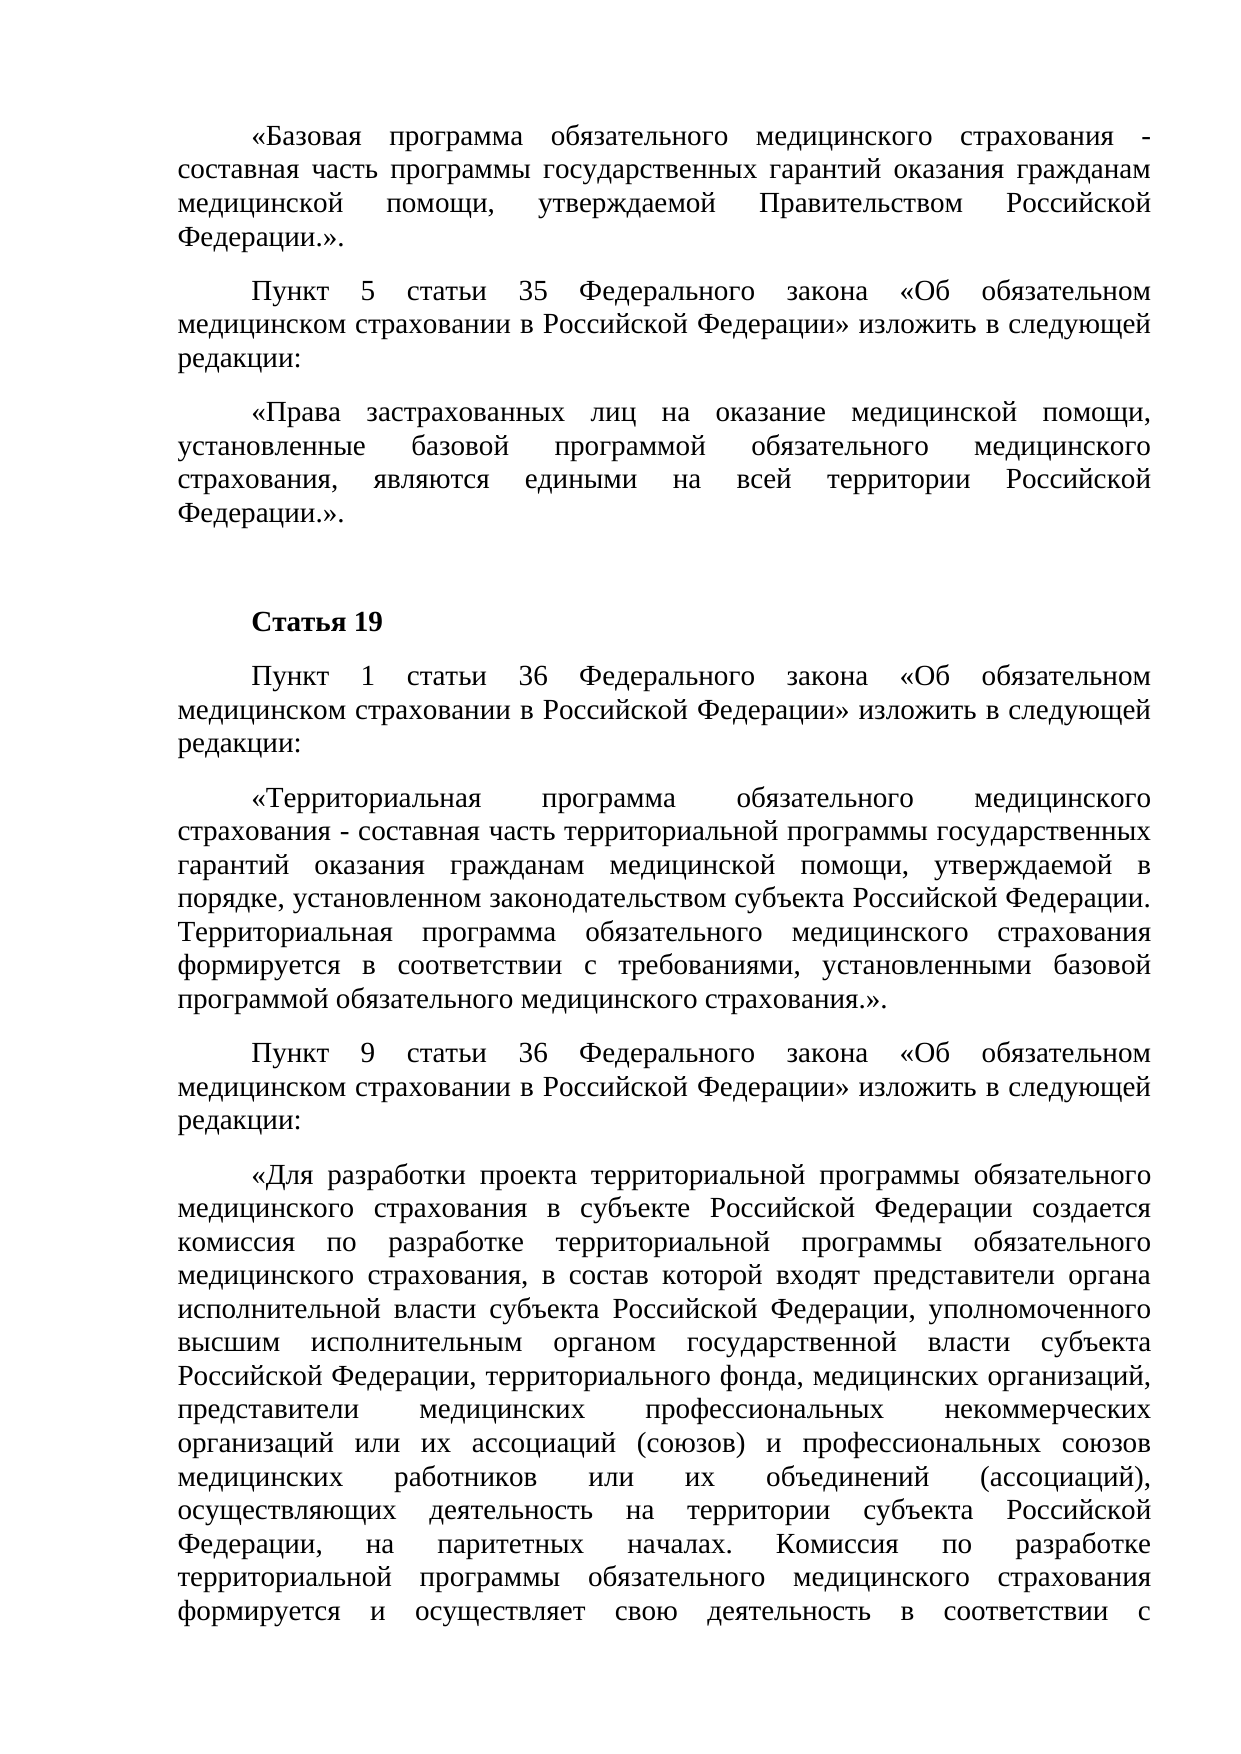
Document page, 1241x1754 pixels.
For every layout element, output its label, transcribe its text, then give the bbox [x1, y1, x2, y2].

text Пункт 5 статьи 35 Федерального закона «Об обязательном медицинском страховании в Российской Федерации» изложить в следующей редакции: [177, 273, 1152, 374]
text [177, 1157, 1152, 1626]
text «Права застрахованных лиц на оказание медицинской помощи, установленные базовой программой обязательного медицинского страхования, являются едиными на всей территории Российской Федерации.». [177, 394, 1152, 529]
text «Территориальная программа обязательного медицинского страхования - составная часть территориальной программы государственных гарантий оказания гражданам медицинской помощи, утверждаемой в порядке, установленном законодательством субъекта Российской Федерации. Территориальная программа обязательного медицинского страхования формируется в соответствии с требованиями, установленными базовой программой обязательного медицинского страхования.». [177, 780, 1152, 1014]
text Пункт 9 статьи 36 Федерального закона «Об обязательном медицинском страховании в Российской Федерации» изложить в следующей редакции: [177, 1035, 1152, 1136]
text «Базовая программа обязательного медицинского страхования - составная часть программы государственных гарантий оказания гражданам медицинской помощи, утверждаемой Правительством Российской Федерации.». [177, 118, 1152, 252]
text Пункт 1 статьи 36 Федерального закона «Об обязательном медицинском страховании в Российской Федерации» изложить в следующей редакции: [177, 658, 1152, 759]
text Статья 19 [177, 604, 1152, 637]
